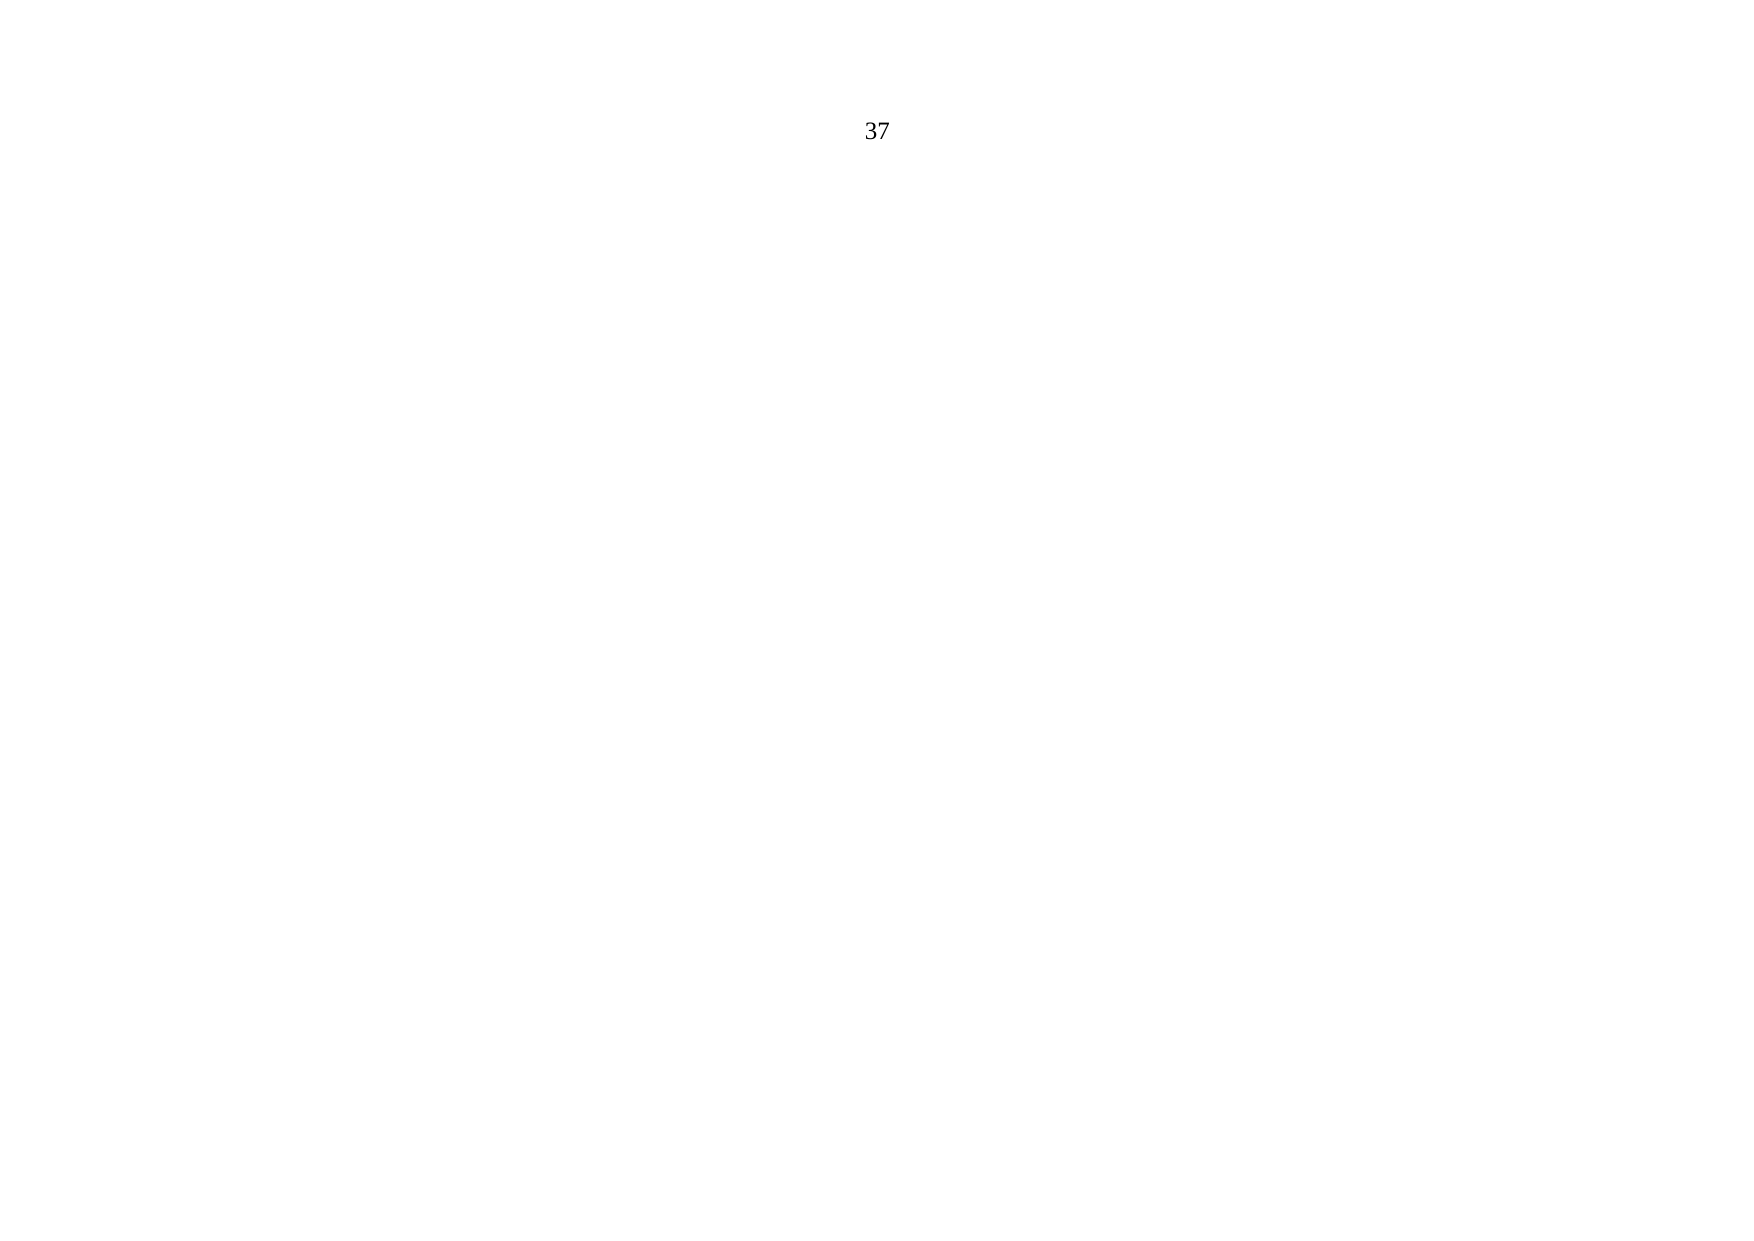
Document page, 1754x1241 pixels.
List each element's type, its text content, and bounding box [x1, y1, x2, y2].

text 37 [108, 116, 1646, 144]
